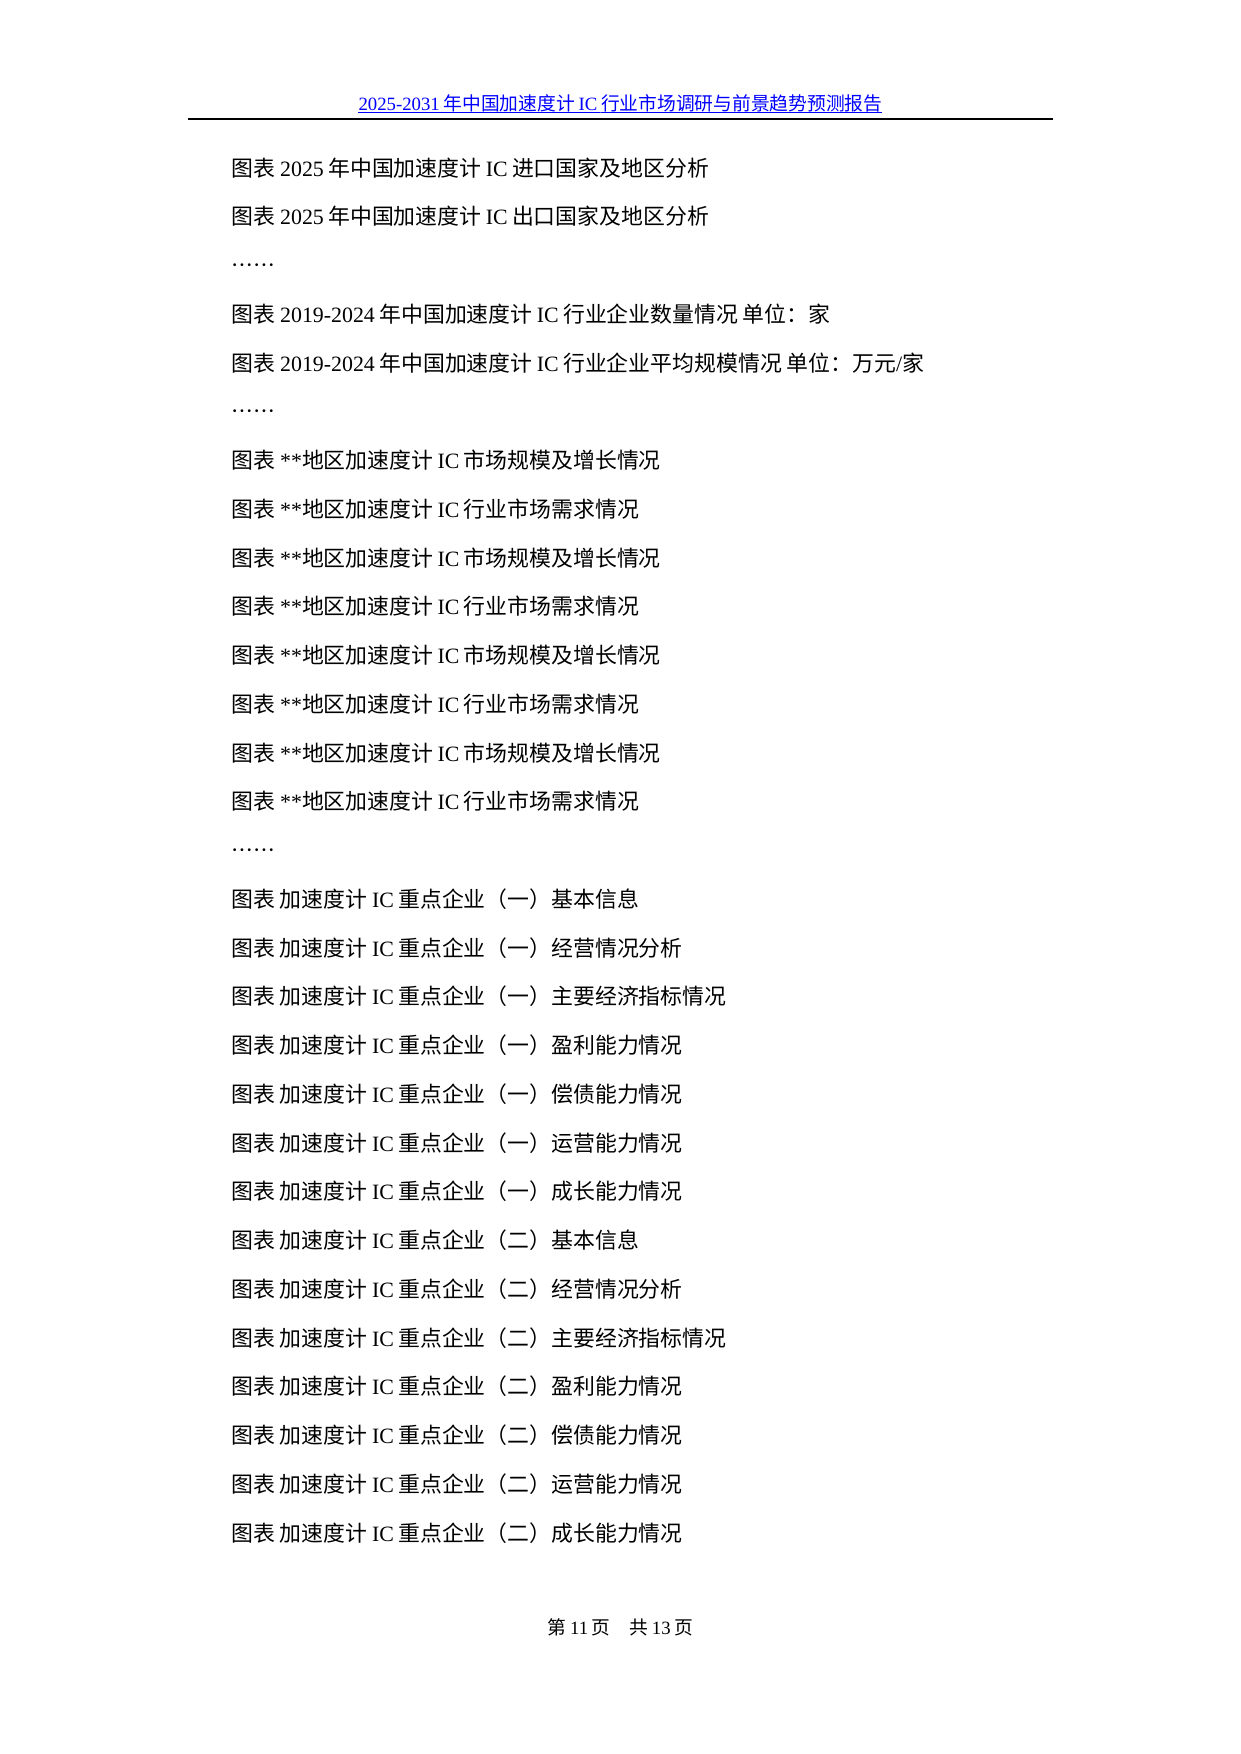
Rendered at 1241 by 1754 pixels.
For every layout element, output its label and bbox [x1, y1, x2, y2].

text [187, 150, 1053, 1548]
